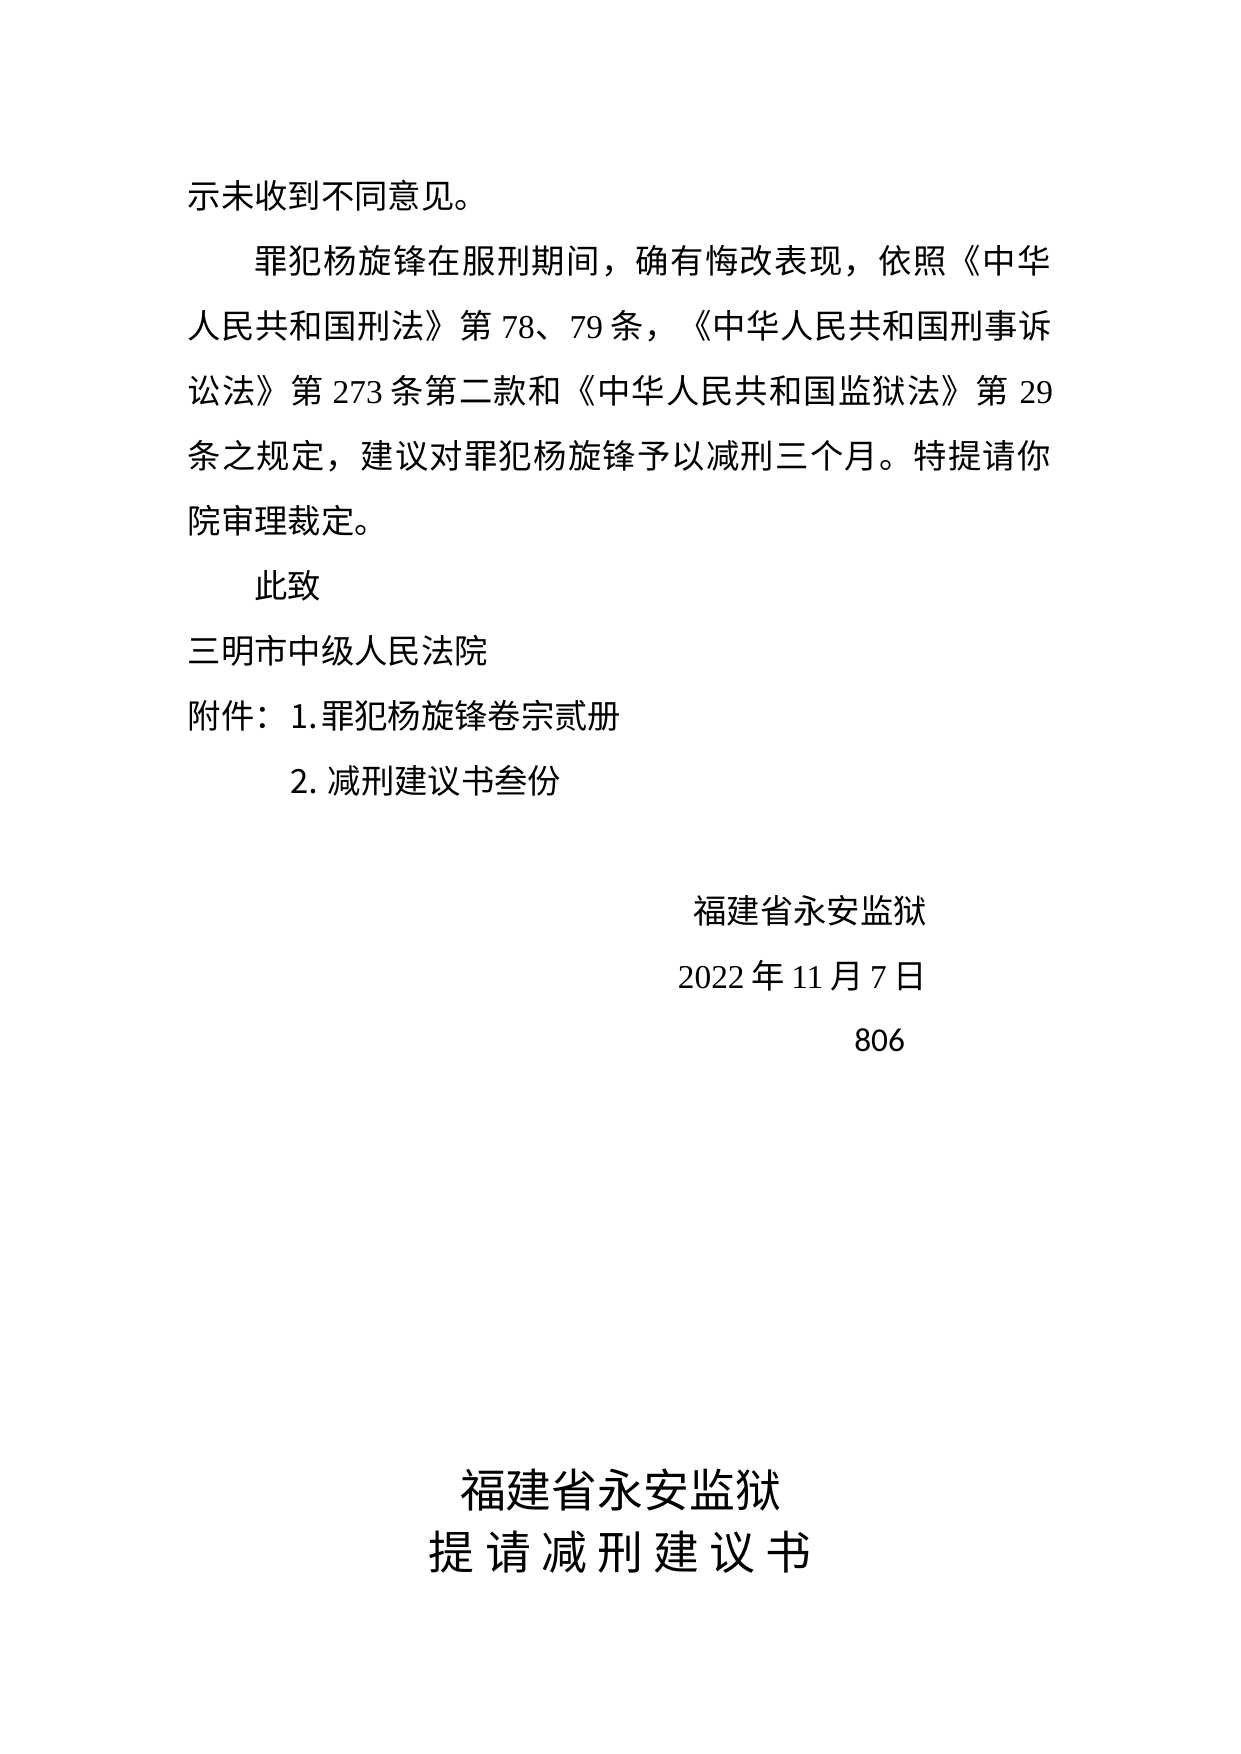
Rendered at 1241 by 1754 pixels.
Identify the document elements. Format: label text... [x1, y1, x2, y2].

text 附件：⒈罪犯杨旋锋卷宗贰册 [187, 682, 1053, 747]
text 三明市中级人民法院 [187, 617, 1053, 682]
text 806 [187, 1007, 1053, 1072]
text 2022年11月7日 [187, 942, 926, 1007]
text ⒉减刑建议书叁份 [187, 747, 1058, 812]
text 此致 [187, 552, 1053, 617]
text 福建省永安监狱 [187, 1457, 1053, 1519]
text 罪犯杨旋锋在服刑期间，确有悔改表现，依照《中华人民共和国刑法》第78、79条，《中华人民共和国刑事诉讼法》第273条第二款和《中华人民共和国监狱法》第29条之规定，建议对罪犯杨旋锋予以减刑三个月。特提请你院审理裁定。 [187, 227, 1053, 552]
text 福建省永安监狱 [187, 877, 926, 942]
text 提 请 减 刑 建 议 书 [187, 1519, 1053, 1582]
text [187, 162, 1053, 227]
